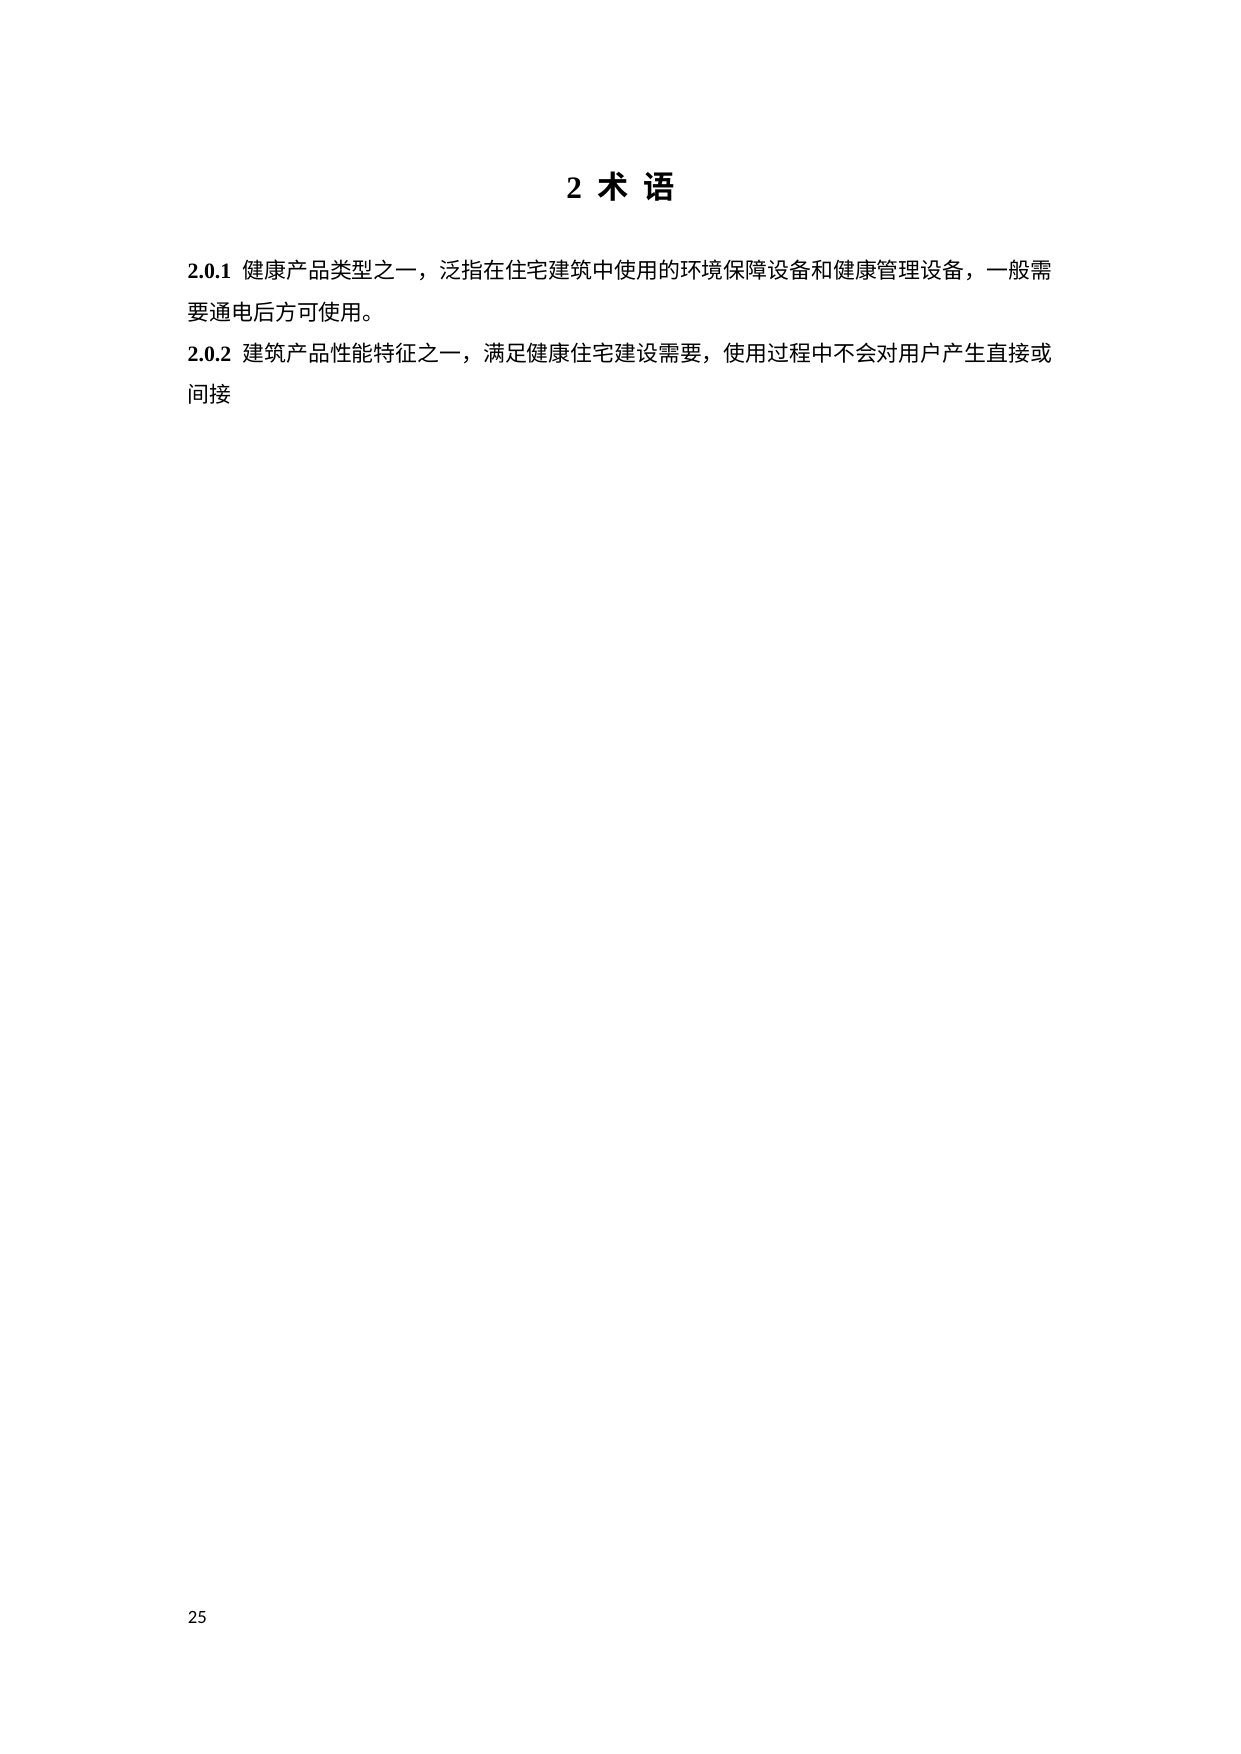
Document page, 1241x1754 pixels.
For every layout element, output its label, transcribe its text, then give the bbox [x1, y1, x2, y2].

subtitle 2 术 语 [187, 162, 1053, 207]
text 2.0.2 建筑产品性能特征之一，满足健康住宅建设需要，使用过程中不会对用户产生直接或间接 [187, 336, 1053, 408]
text 2.0.1 健康产品类型之一，泛指在住宅建筑中使用的环境保障设备和健康管理设备，一般需要通电后方可使用。 [187, 253, 1053, 326]
